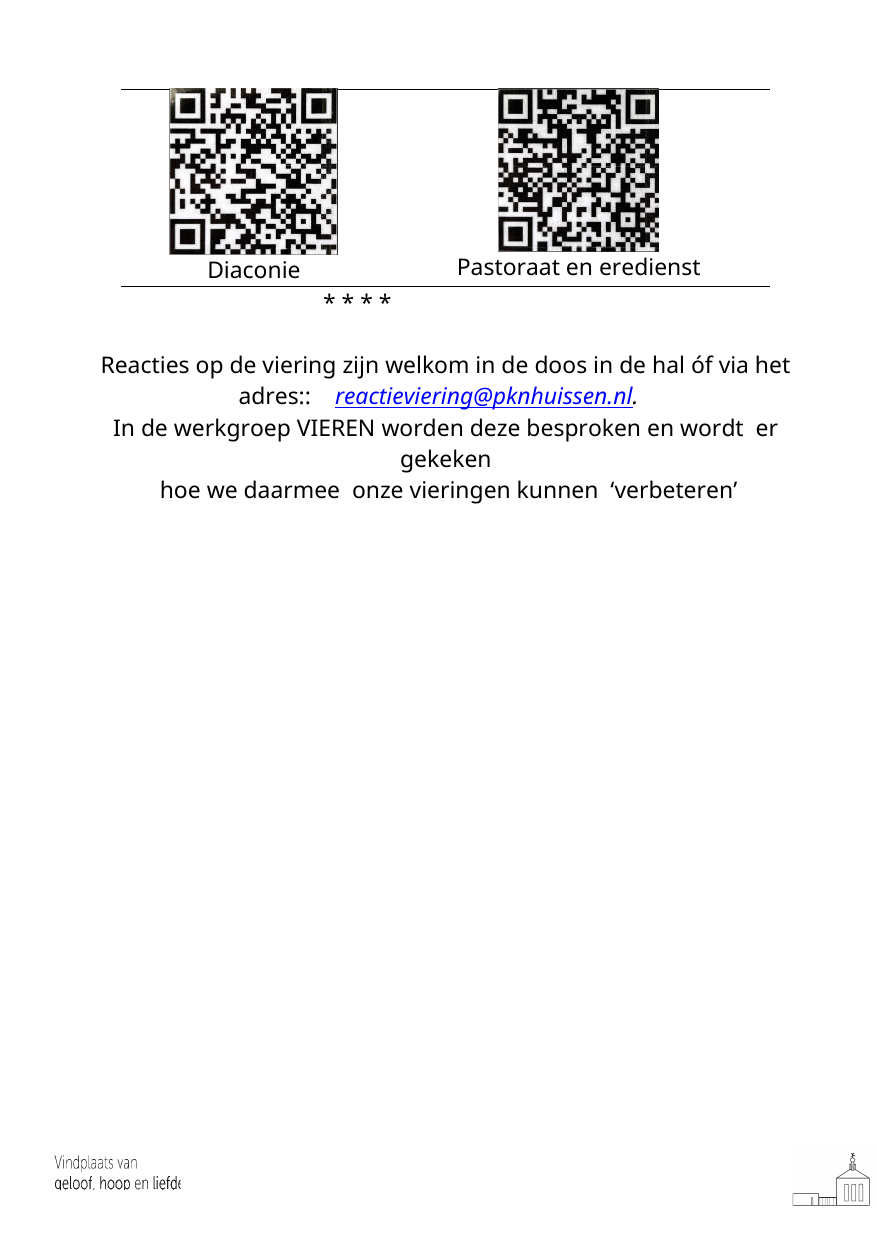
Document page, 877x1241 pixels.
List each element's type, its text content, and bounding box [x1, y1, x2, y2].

text hoe we daarmee onze vieringen kunnen ‘verbeteren’ [85, 474, 806, 505]
text * * * * [85, 287, 806, 318]
table_cell Diaconie [121, 90, 387, 286]
picture [498, 88, 659, 252]
table_cell Pastoraat en eredienst [387, 90, 770, 286]
text Reacties op de viering zijn welkom in de doos in de hal óf via het adres:: reactieviering@pknhuissen.nl. In de werkgroep VIEREN worden deze besproken en wordt er gekeken [85, 318, 806, 474]
picture [169, 88, 338, 255]
picture [792, 1148, 877, 1206]
